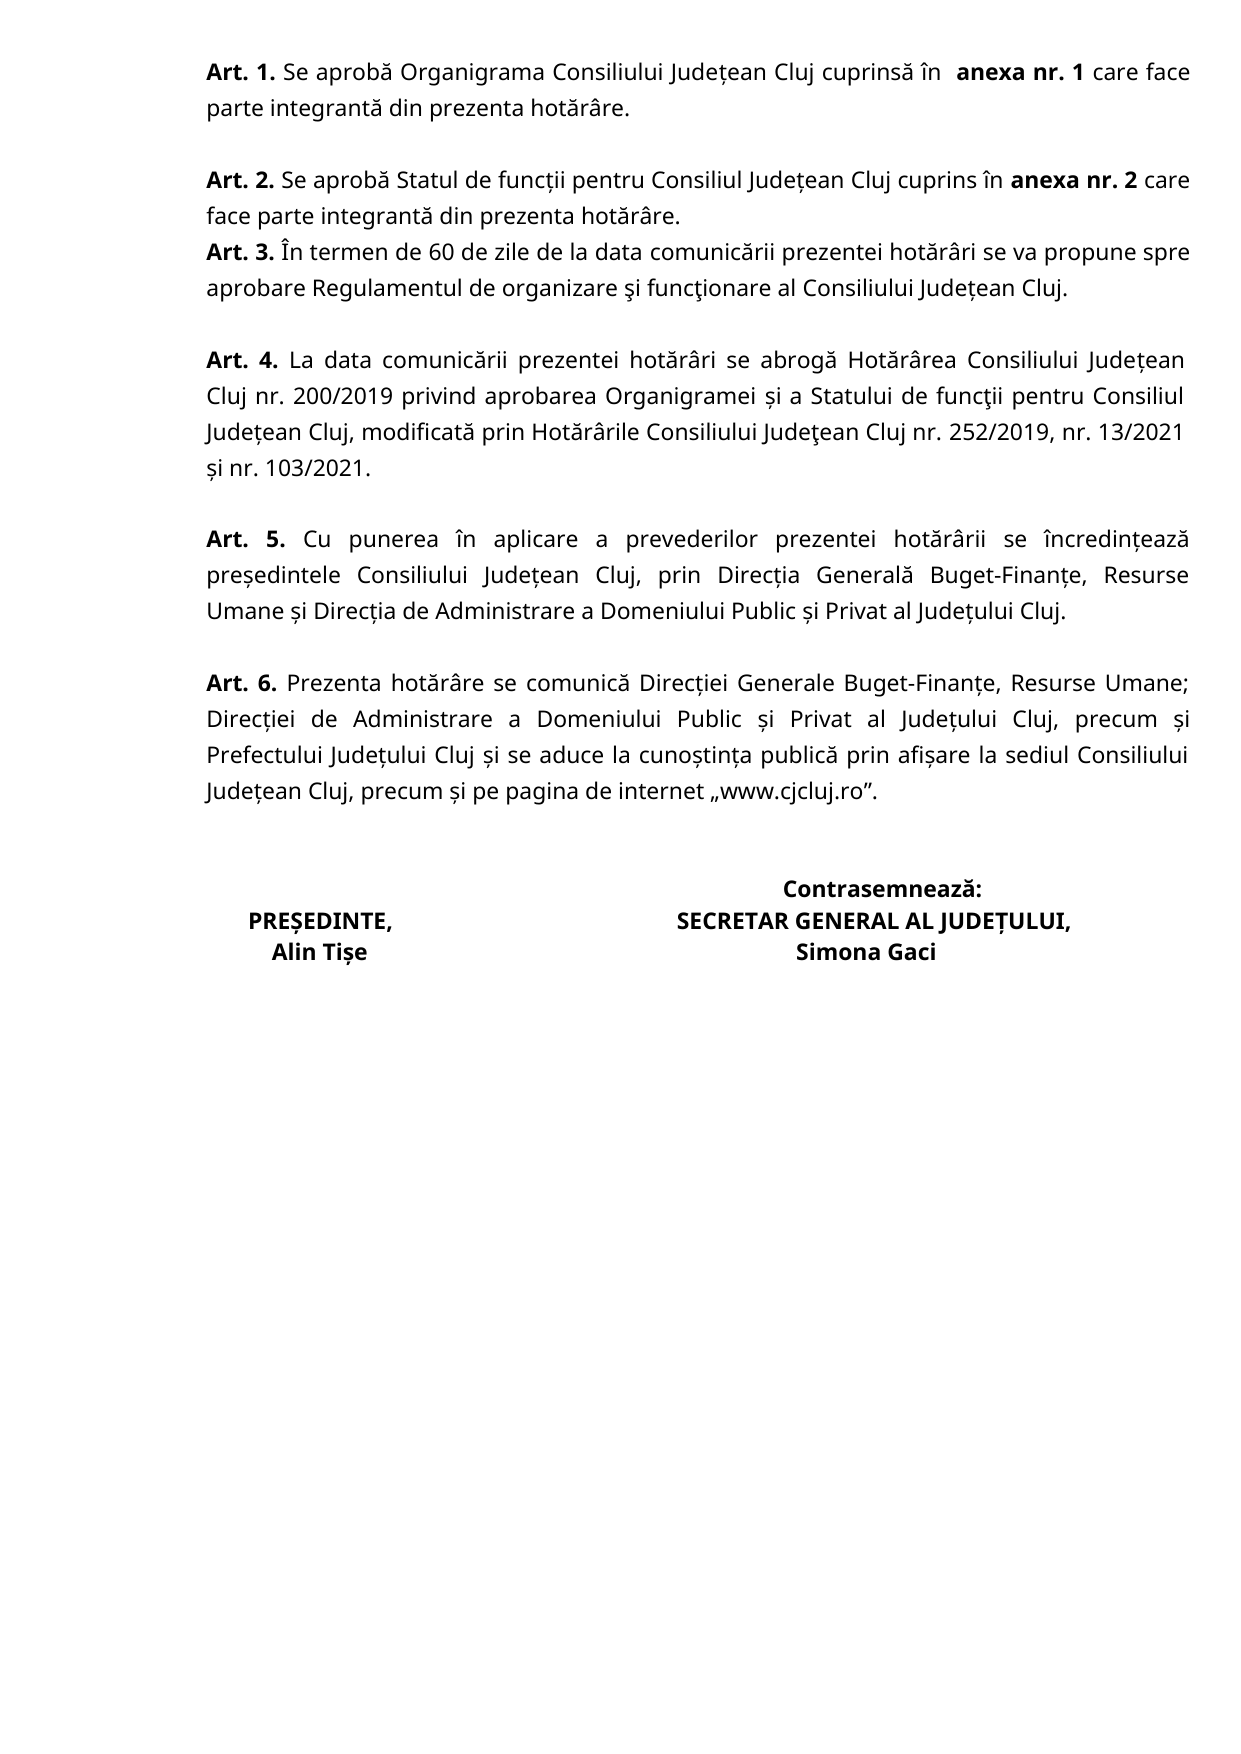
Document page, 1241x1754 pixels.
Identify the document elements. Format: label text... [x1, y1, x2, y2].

text Contrasemnează: [206, 873, 1190, 905]
text Art. 3. În termen de 60 de zile de la data comunicării prezentei hotărâri se va propune spre aprobare Regulamentul de organizare şi funcţionare al Consiliului Județean Cluj. [206, 236, 1190, 303]
text Art. 4. La data comunicării prezentei hotărâri se abrogă Hotărârea Consiliului Județean Cluj nr. 200/2019 privind aprobarea Organigramei și a Statului de funcţii pentru Consiliul Județean Cluj, modificată prin Hotărârile Consiliului Judeţean Cluj nr. 252/2019, nr. 13/2021 și nr. 103/2021. [206, 344, 1185, 483]
text Art. 6. Prezenta hotărâre se comunică Direcţiei Generale Buget-Finanţe, Resurse Umane; Direcției de Administrare a Domeniului Public și Privat al Județului Cluj, precum şi Prefectului Judeţului Cluj şi se aduce la cunoştinţa publică prin afişare la sediul Consiliului Judeţean Cluj, precum şi pe pagina de internet „www.cjcluj.ro”. [206, 667, 1190, 806]
text Art. 2. Se aprobă Statul de funcții pentru Consiliul Județean Cluj cuprins în anexa nr. 2 care face parte integrantă din prezenta hotărâre. [206, 164, 1190, 231]
text Art. 1. Se aprobă Organigrama Consiliului Județean Cluj cuprinsă în anexa nr. 1 care face parte integrantă din prezenta hotărâre. [206, 56, 1190, 123]
text Art. 5. Cu punerea în aplicare a prevederilor prezentei hotărârii se încredinţează preşedintele Consiliului Judeţean Cluj, prin Direcţia Generală Buget-Finanţe, Resurse Umane și Direcția de Administrare a Domeniului Public și Privat al Județului Cluj. [206, 523, 1190, 627]
text Alin Tișe Simona Gaci [206, 936, 1190, 967]
text PREŞEDINTE, SECRETAR GENERAL AL JUDEŢULUI, [206, 905, 1190, 936]
